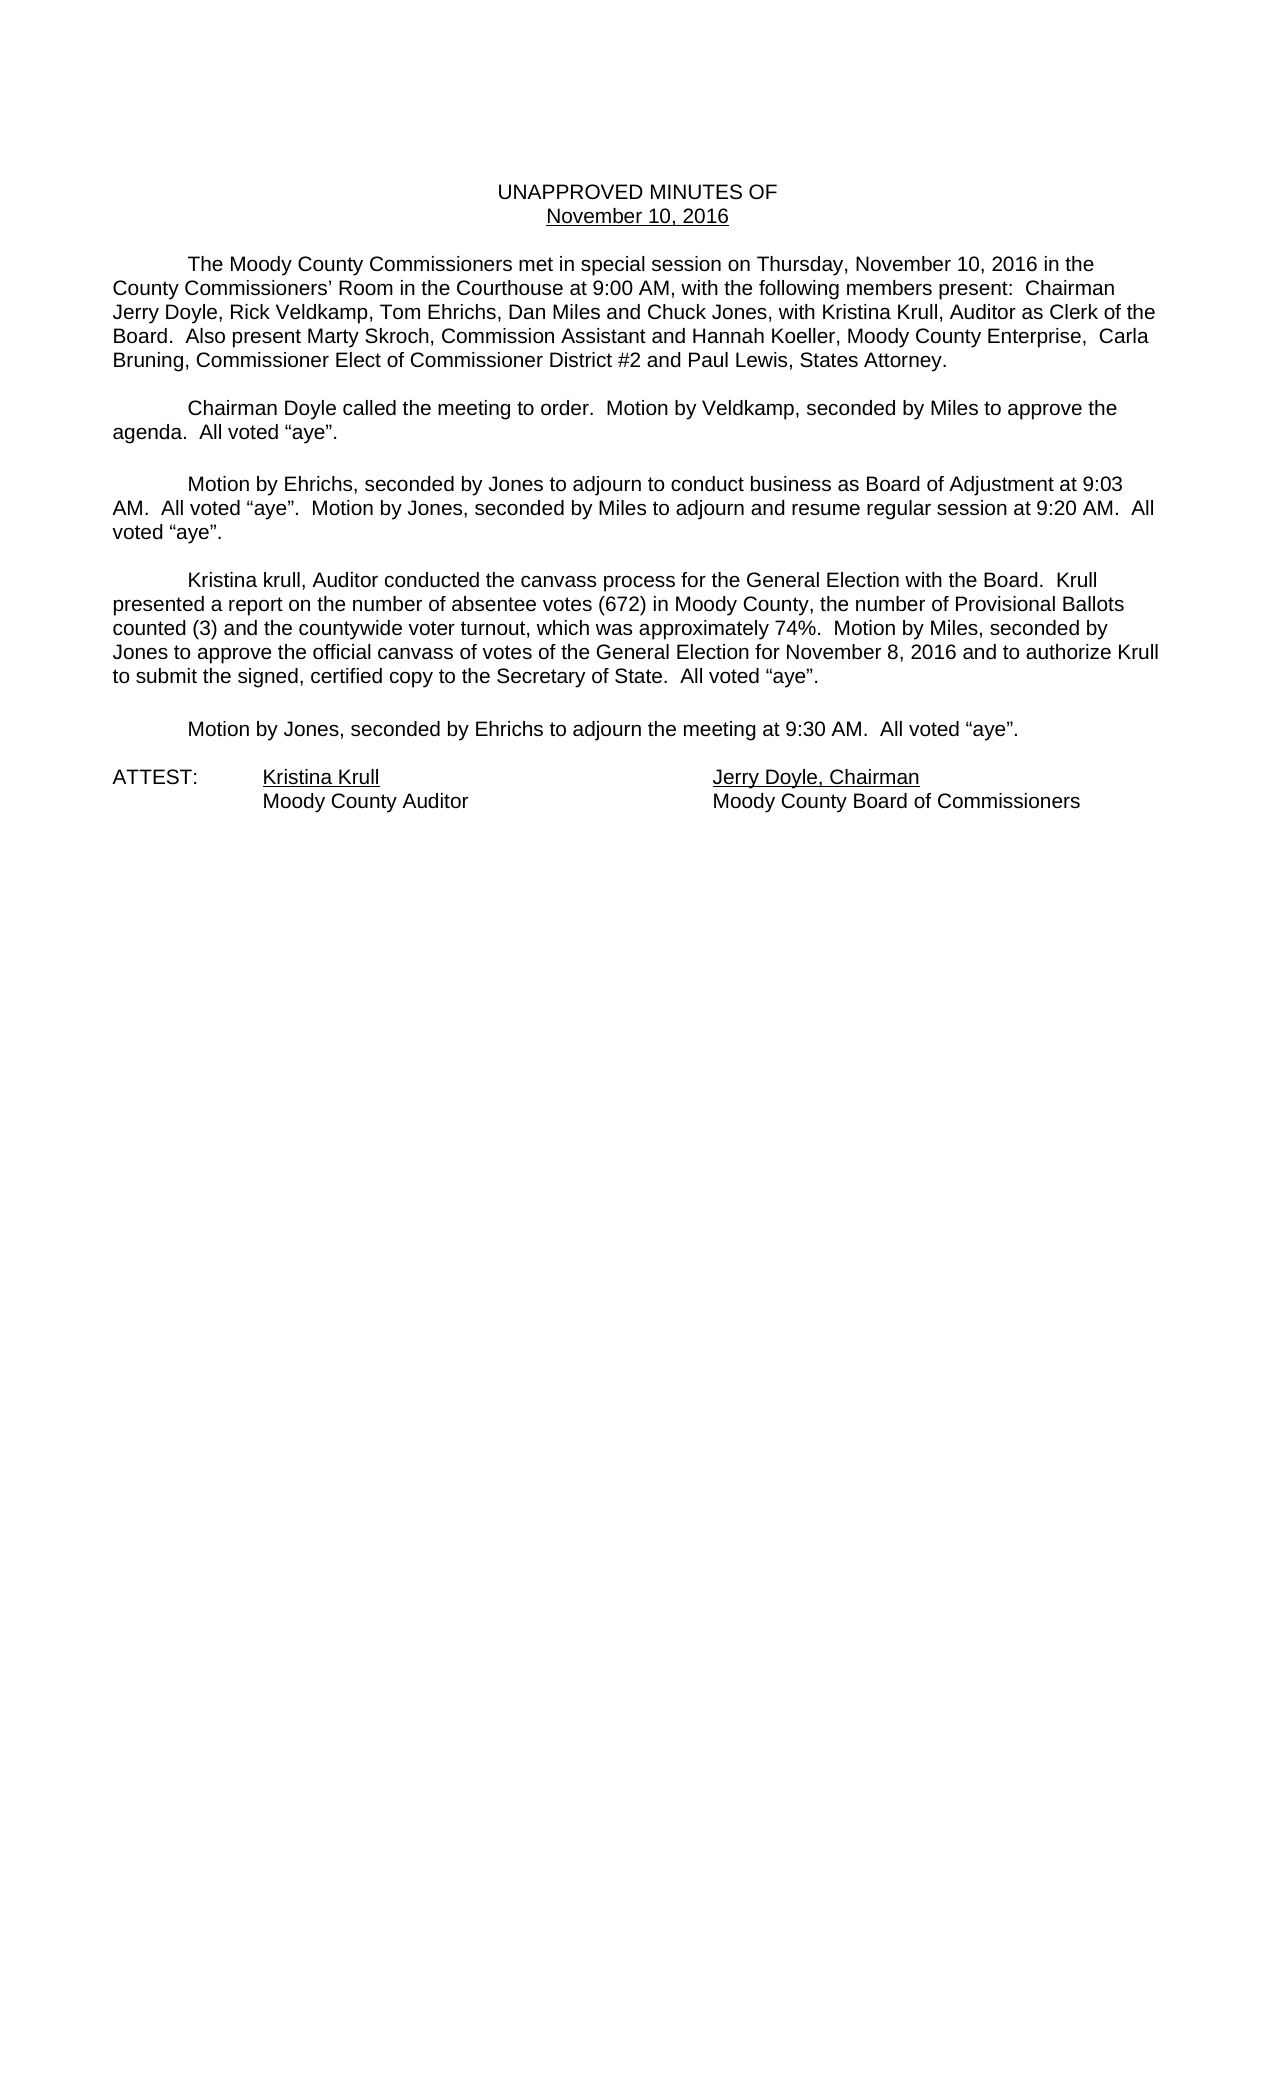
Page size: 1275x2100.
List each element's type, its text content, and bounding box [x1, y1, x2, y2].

text Chairman Doyle called the meeting to order. Motion by Veldkamp, seconded by Miles to approve the agenda. All voted “aye”. [112, 396, 1162, 443]
text Kristina krull, Auditor conducted the canvass process for the General Election with the Board. Krull presented a report on the number of absentee votes (672) in Moody County, the number of Provisional Ballots counted (3) and the countywide voter turnout, which was approximately 74%. Motion by Miles, seconded by Jones to approve the official canvass of votes of the General Election for November 8, 2016 and to authorize Krull to submit the signed, certified copy to the Secretary of State. All voted “aye”. [112, 568, 1162, 688]
text ATTEST: Kristina Krull Jerry Doyle, Chairman [112, 764, 1162, 788]
text Motion by Jones, seconded by Ehrichs to adjourn the meeting at 9:30 AM. All voted “aye”. [112, 717, 1162, 741]
text The Moody County Commissioners met in special session on Thursday, November 10, 2016 in the County Commissioners’ Room in the Courthouse at 9:00 AM, with the following members present: Chairman Jerry Doyle, Rick Veldkamp, Tom Ehrichs, Dan Miles and Chuck Jones, with Kristina Krull, Auditor as Clerk of the Board. Also present Marty Skroch, Commission Assistant and Hannah Koeller, Moody County Enterprise, Carla Bruning, Commissioner Elect of Commissioner District #2 and Paul Lewis, States Attorney. [112, 252, 1162, 372]
text Motion by Ehrichs, seconded by Jones to adjourn to conduct business as Board of Adjustment at 9:03 AM. All voted “aye”. Motion by Jones, seconded by Miles to adjourn and resume regular session at 9:20 AM. All voted “aye”. [112, 472, 1162, 544]
text UNAPPROVED MINUTES OF [112, 180, 1162, 204]
text November 10, 2016 [112, 204, 1162, 228]
text Moody County Auditor Moody County Board of Commissioners [112, 788, 1162, 812]
